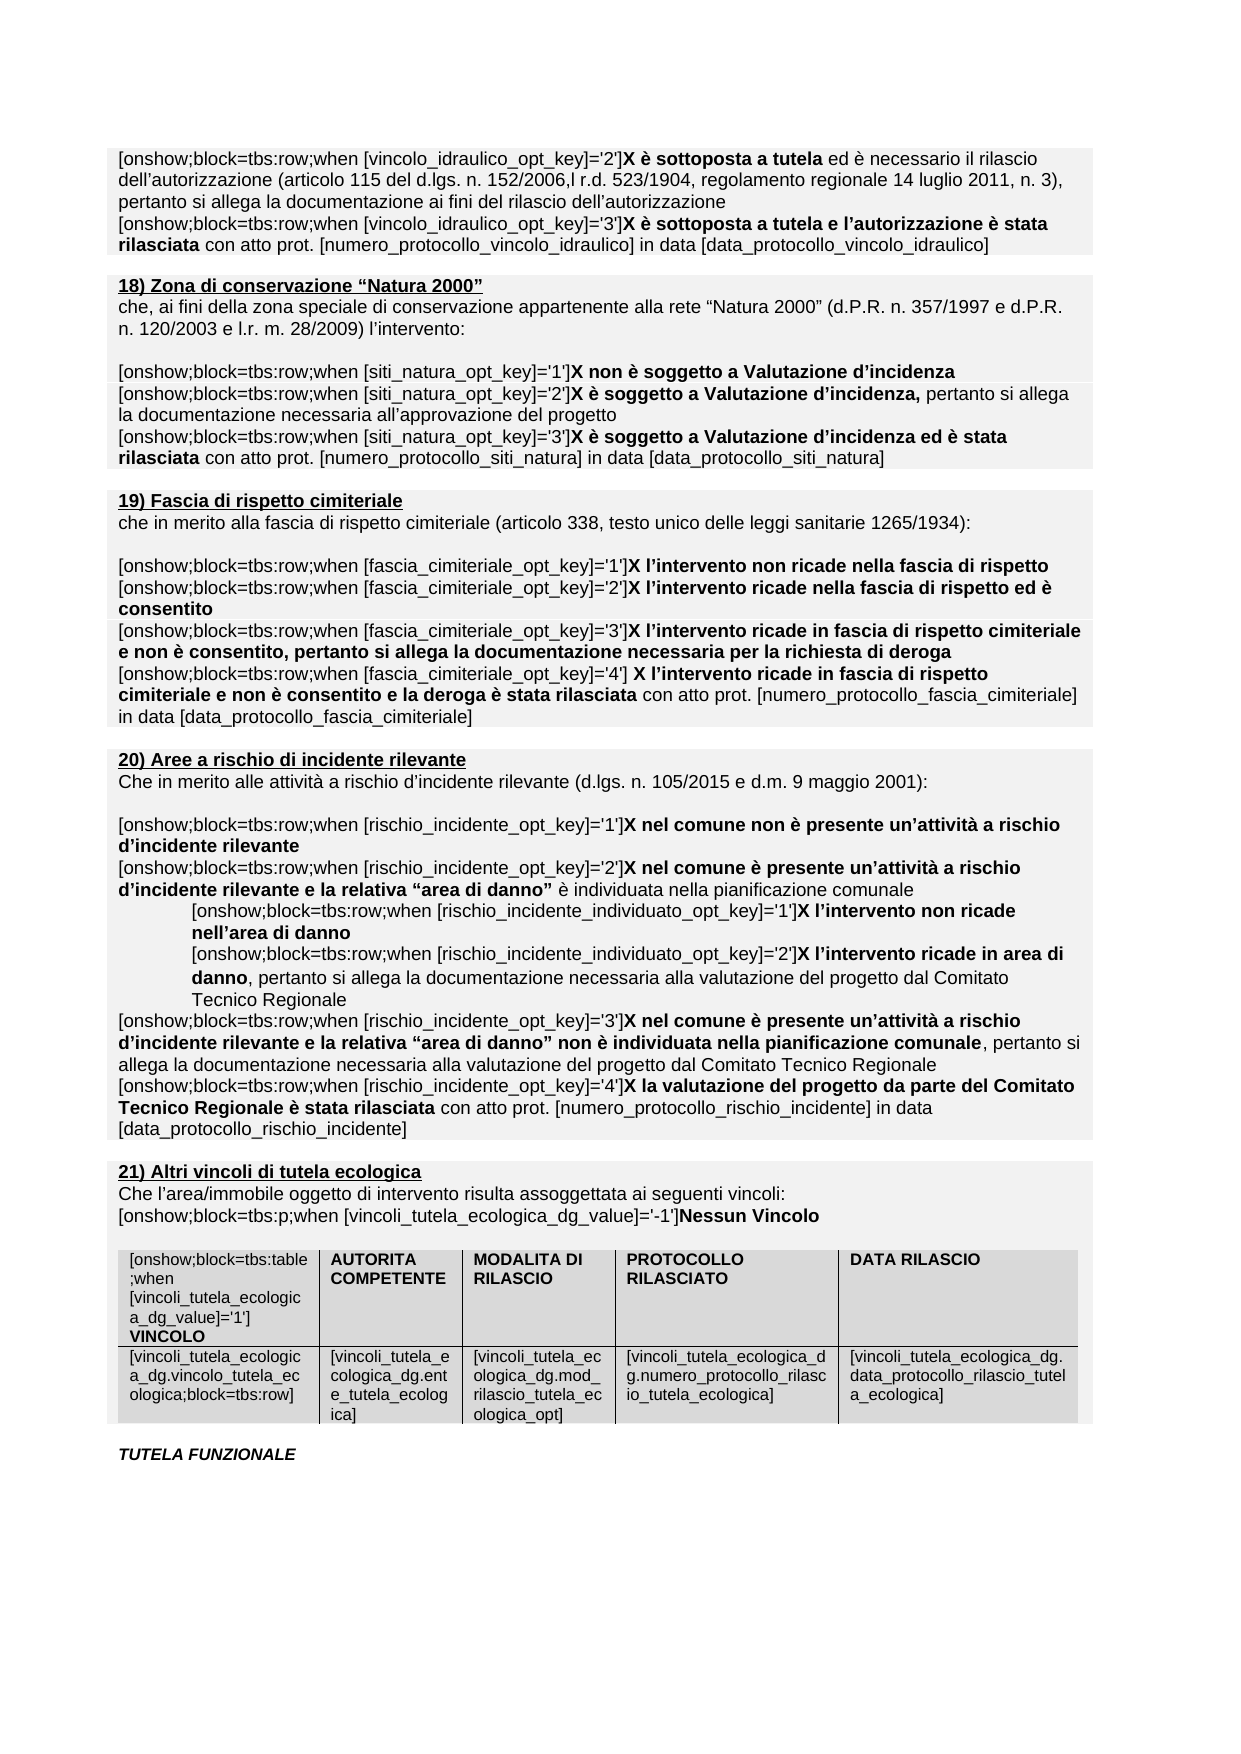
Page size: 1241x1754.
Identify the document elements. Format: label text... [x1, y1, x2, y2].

table_cell [onshow;block=tbs:row;when [rischio_incidente_opt_key]='3']X nel comune è presente un’attività a rischio d’incidente rilevante e la relativa “area di danno” non è individuata nella pianificazione comunale, pertanto si allega la documentazione necessaria alla valutazione del progetto dal Comitato Tecnico Regionale [107, 1010, 1093, 1075]
table_cell [onshow;block=tbs:row;when [rischio_incidente_opt_key]='2']X nel comune è presente un’attività a rischio d’incidente rilevante e la relativa “area di danno” è individuata nella pianificazione comunale [107, 857, 1093, 1010]
table_cell [onshow;block=tbs:row;when [siti_natura_opt_key]='2']X è soggetto a Valutazione d’incidenza, pertanto si allega la documentazione necessaria all’approvazione del progetto [107, 383, 1093, 426]
table_cell [onshow;block=tbs:row;when [siti_natura_opt_key]='1']X non è soggetto a Valutazione d’incidenza [107, 361, 1093, 382]
table_cell [onshow;block=tbs:row;when [rischio_incidente_opt_key]='1']X nel comune non è presente un’attività a rischio d’incidente rilevante [107, 814, 1093, 857]
table_cell [onshow;block=tbs:row;when [fascia_cimiteriale_opt_key]='1']X l’intervento non ricade nella fascia di rispetto [107, 555, 1093, 576]
table_header 20) Aree a rischio di incidente rilevante Che in merito alle attività a rischio d’incidente rilevante (d.lgs. n. 105/2015 e d.m. 9 maggio 2001): [107, 749, 1093, 814]
text TUTELA FUNZIONALE [118, 1445, 1122, 1464]
table_header 18) Zona di conservazione “Natura 2000” che, ai fini della zona speciale di conservazione appartenente alla rete “Natura 2000” (d.P.R. n. 357/1997 e d.P.R. n. 120/2003 e l.r. m. 28/2009) l’intervento: [107, 275, 1093, 361]
table_cell [onshow;block=tbs:row;when [fascia_cimiteriale_opt_key]='2']X l’intervento ricade nella fascia di rispetto ed è consentito [107, 576, 1093, 619]
table_header 21) Altri vincoli di tutela ecologica Che l’area/immobile oggetto di intervento risulta assoggettata ai seguenti vincoli: [onshow;block=tbs:p;when [vincoli_tutela_ecologica_dg_value]='-1']Nessun Vincolo [107, 1161, 1093, 1424]
table_cell [onshow;block=tbs:row;when [fascia_cimiteriale_opt_key]='3']X l’intervento ricade in fascia di rispetto cimiteriale e non è consentito, pertanto si allega la documentazione necessaria per la richiesta di deroga [107, 620, 1093, 663]
table_cell [onshow;block=tbs:row;when [fascia_cimiteriale_opt_key]='4'] X l’intervento ricade in fascia di rispetto cimiteriale e non è consentito e la deroga è stata rilasciata con atto prot. [numero_protocollo_fascia_cimiteriale] in data [data_protocollo_fascia_cimiteriale] [107, 663, 1093, 727]
table_header 19) Fascia di rispetto cimiteriale che in merito alla fascia di rispetto cimiteriale (articolo 338, testo unico delle leggi sanitarie 1265/1934): [107, 490, 1093, 555]
table_cell [onshow;block=tbs:row;when [siti_natura_opt_key]='3']X è soggetto a Valutazione d’incidenza ed è stata rilasciata con atto prot. [numero_protocollo_siti_natura] in data [data_protocollo_siti_natura] [107, 426, 1093, 469]
table_cell [onshow;block=tbs:row;when [vincolo_idraulico_opt_key]='3']X è sottoposta a tutela e l’autorizzazione è stata rilasciata con atto prot. [numero_protocollo_vincolo_idraulico] in data [data_protocollo_vincolo_idraulico] [107, 212, 1093, 255]
table_cell [onshow;block=tbs:row;when [rischio_incidente_opt_key]='4']X la valutazione del progetto da parte del Comitato Tecnico Regionale è stata rilasciata con atto prot. [numero_protocollo_rischio_incidente] in data [data_protocollo_rischio_incidente] [107, 1075, 1093, 1140]
table_cell [onshow;block=tbs:row;when [vincolo_idraulico_opt_key]='2']X è sottoposta a tutela ed è necessario il rilascio dell’autorizzazione (articolo 115 del d.lgs. n. 152/2006,l r.d. 523/1904, regolamento regionale 14 luglio 2011, n. 3), pertanto si allega la documentazione ai fini del rilascio dell’autorizzazione [107, 148, 1093, 212]
